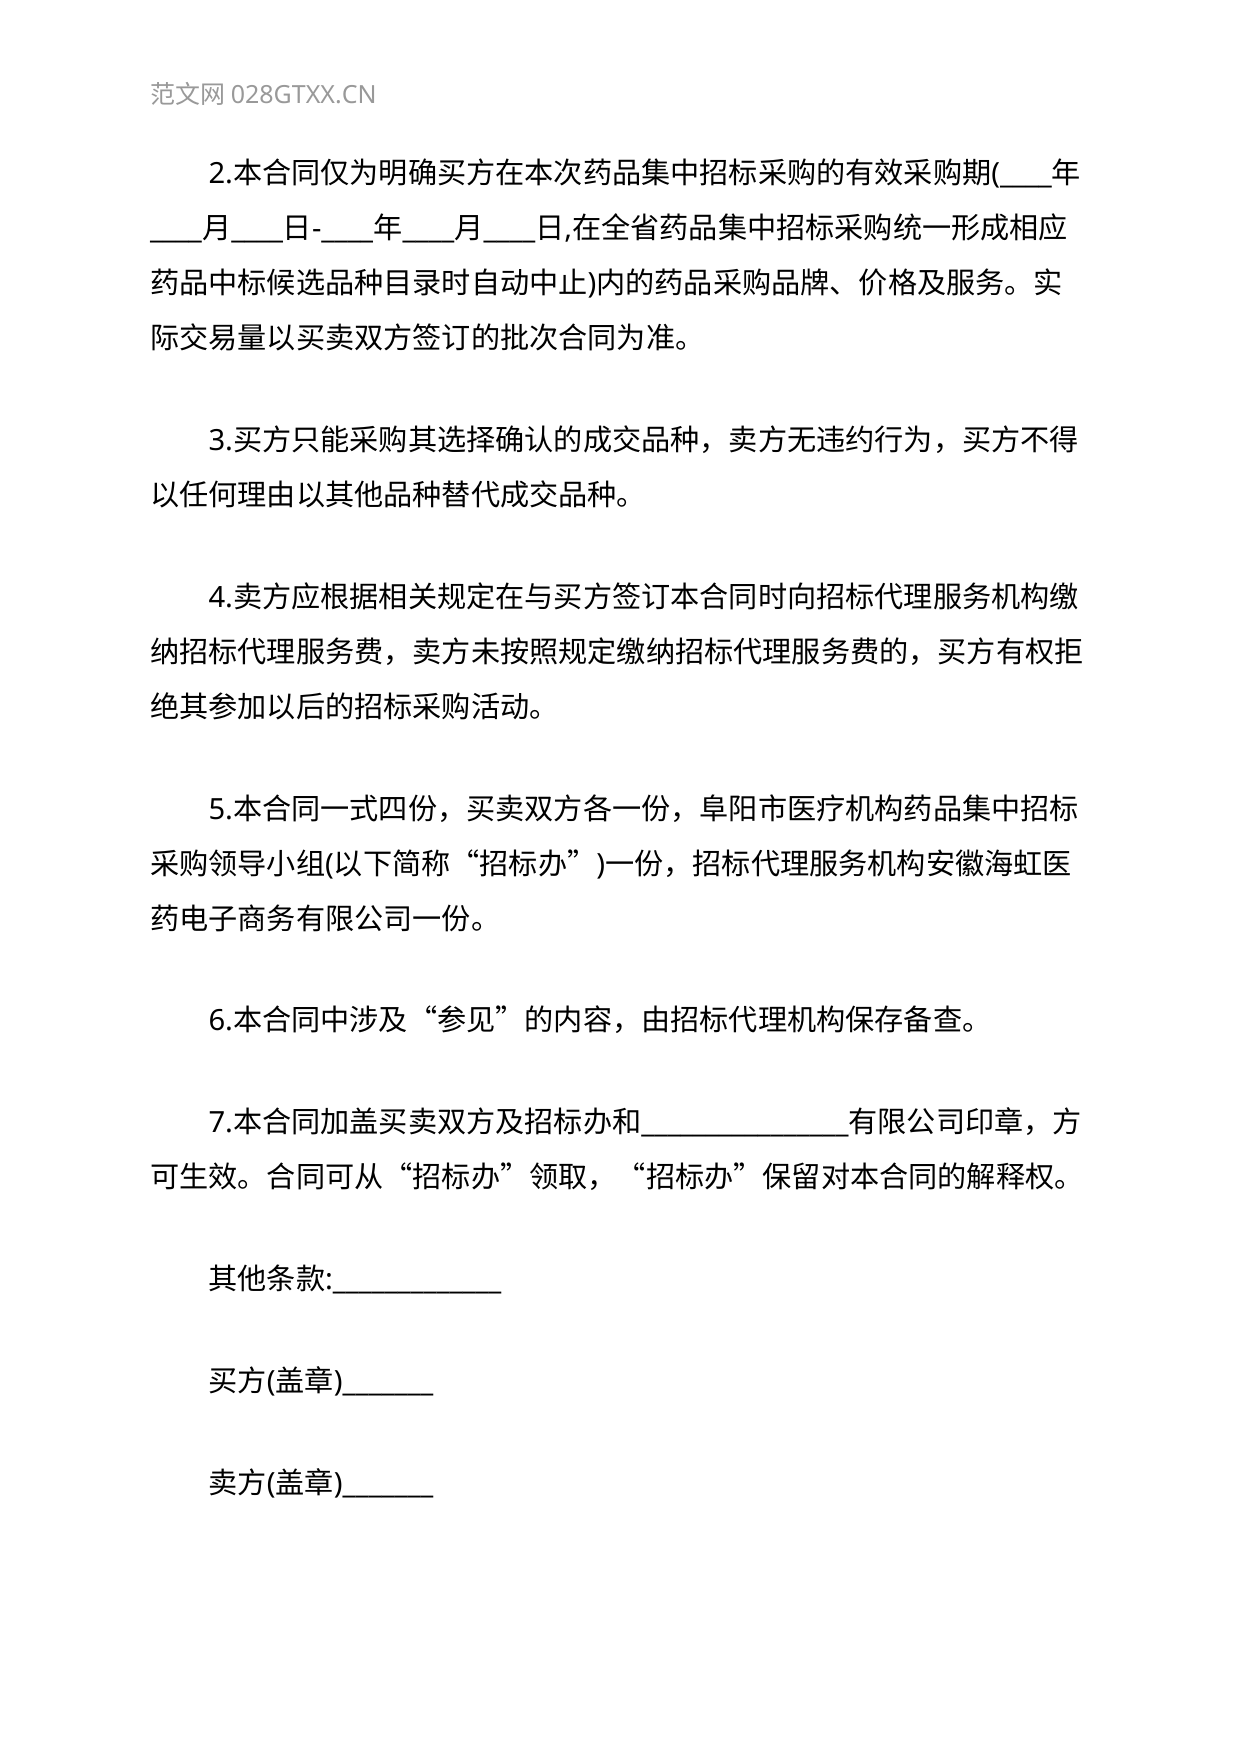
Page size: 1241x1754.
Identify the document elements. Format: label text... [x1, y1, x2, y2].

text 6.本合同中涉及“参见”的内容，由招标代理机构保存备查。 [150, 997, 1090, 1039]
text 其他条款:_____________ [150, 1256, 1090, 1298]
text 卖方(盖章)_______ [150, 1460, 1090, 1502]
text 4.卖方应根据相关规定在与买方签订本合同时向招标代理服务机构缴纳招标代理服务费，卖方未按照规定缴纳招标代理服务费的，买方有权拒绝其参加以后的招标采购活动。 [150, 573, 1090, 726]
text 2.本合同仅为明确买方在本次药品集中招标采购的有效采购期(____年____月____日-____年____月____日,在全省药品集中招标采购统一形成相应药品中标候选品种目录时自动中止)内的药品采购品牌、价格及服务。实际交易量以买卖双方签订的批次合同为准。 [150, 150, 1090, 357]
text 7.本合同加盖买卖双方及招标办和________________有限公司印章，方可生效。合同可从“招标办”领取，“招标办”保留对本合同的解释权。 [150, 1099, 1090, 1196]
text 买方(盖章)_______ [150, 1358, 1090, 1400]
text 5.本合同一式四份，买卖双方各一份，阜阳市医疗机构药品集中招标采购领导小组(以下简称“招标办”)一份，招标代理服务机构安徽海虹医药电子商务有限公司一份。 [150, 785, 1090, 937]
text 3.买方只能采购其选择确认的成交品种，卖方无违约行为，买方不得以任何理由以其他品种替代成交品种。 [150, 417, 1090, 514]
